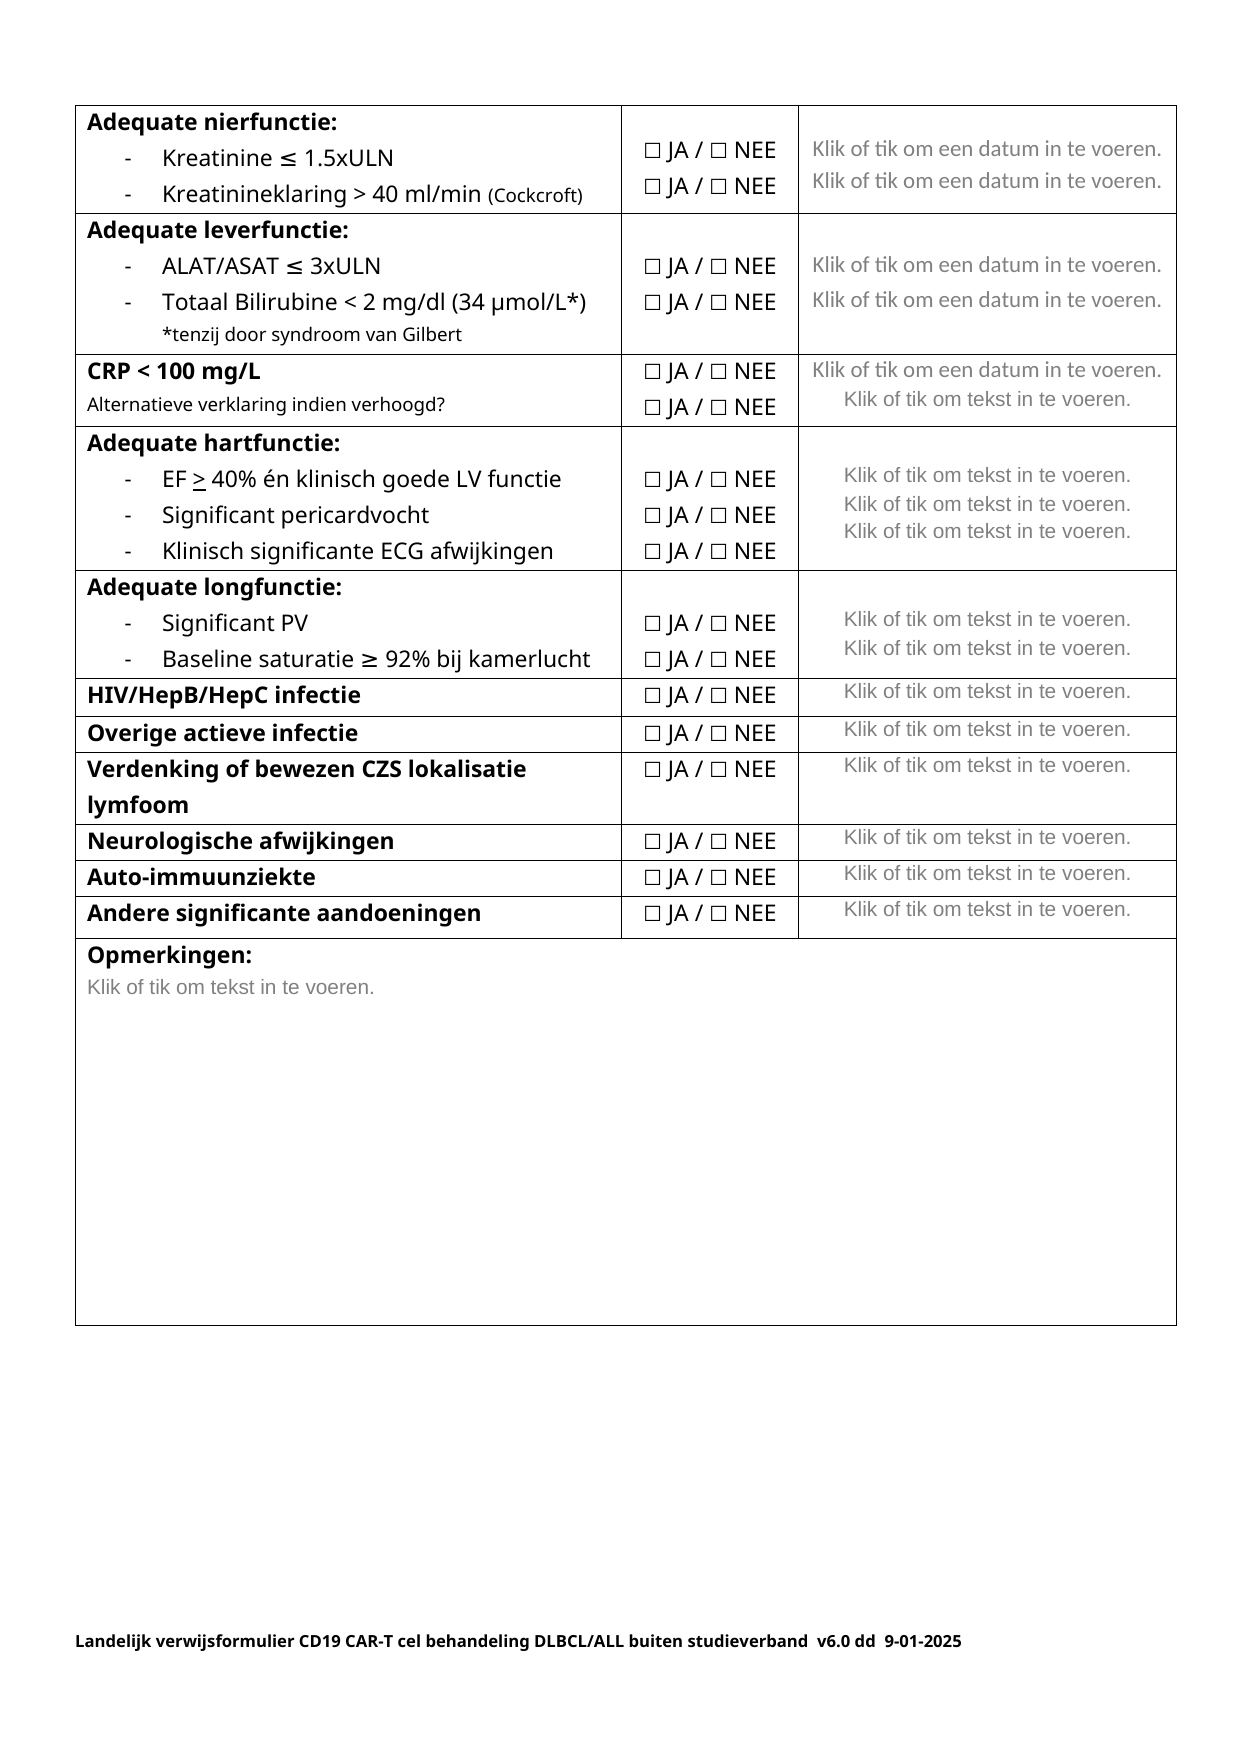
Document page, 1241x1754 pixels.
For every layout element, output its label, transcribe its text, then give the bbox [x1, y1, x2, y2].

table_cell JA / NEE JA / NEE [622, 214, 798, 354]
table_cell Verdenking of bewezen CZS lokalisatie lymfoom [76, 753, 621, 824]
table_cell Auto-immuunziekte [76, 861, 621, 896]
table_cell Andere significante aandoeningen [76, 897, 621, 938]
table_cell [799, 753, 1176, 824]
table_cell Adequate leverfunctie: ALAT/ASAT ≤ 3xULN Totaal Bilirubine < 2 mg/dl (34 µmol/L*) *tenzij door syndroom van Gilbert [76, 214, 621, 354]
table_cell JA / NEE JA / NEE [622, 106, 798, 213]
table_cell JA / NEE [622, 753, 798, 824]
table_cell JA / NEE [622, 897, 798, 938]
table_cell CRP < 100 mg/L Alternatieve verklaring indien verhoogd? [76, 355, 621, 426]
table_cell [799, 717, 1176, 752]
table_cell [799, 106, 1176, 213]
table_cell Adequate nierfunctie: Kreatinine ≤ 1.5xULN Kreatinineklaring > 40 ml/min (Cockcroft) [76, 106, 621, 213]
table_cell Opmerkingen: [76, 939, 1176, 1325]
table_cell [799, 679, 1176, 716]
table_cell Neurologische afwijkingen [76, 825, 621, 860]
table_cell [799, 897, 1176, 938]
table_cell JA / NEE JA / NEE [622, 355, 798, 426]
table_cell [799, 355, 1176, 426]
table_cell JA / NEE [622, 679, 798, 716]
table_cell JA / NEE [622, 717, 798, 752]
table_cell [799, 861, 1176, 896]
table_cell JA / NEE [622, 861, 798, 896]
table_cell [799, 825, 1176, 860]
table_cell Adequate hartfunctie: EF > 40% én klinisch goede LV functie Significant pericardvocht Klinisch significante ECG afwijkingen [76, 427, 621, 570]
table_cell [799, 571, 1176, 678]
table_cell JA / NEE JA / NEE JA / NEE [622, 427, 798, 570]
table_cell [799, 214, 1176, 354]
table_cell JA / NEE [622, 825, 798, 860]
table_cell [799, 427, 1176, 570]
table_cell HIV/HepB/HepC infectie [76, 679, 621, 716]
table_cell Adequate longfunctie: Significant PV Baseline saturatie ≥ 92% bij kamerlucht [76, 571, 621, 678]
table_cell JA / NEE JA / NEE [622, 571, 798, 678]
table_cell Overige actieve infectie [76, 717, 621, 752]
